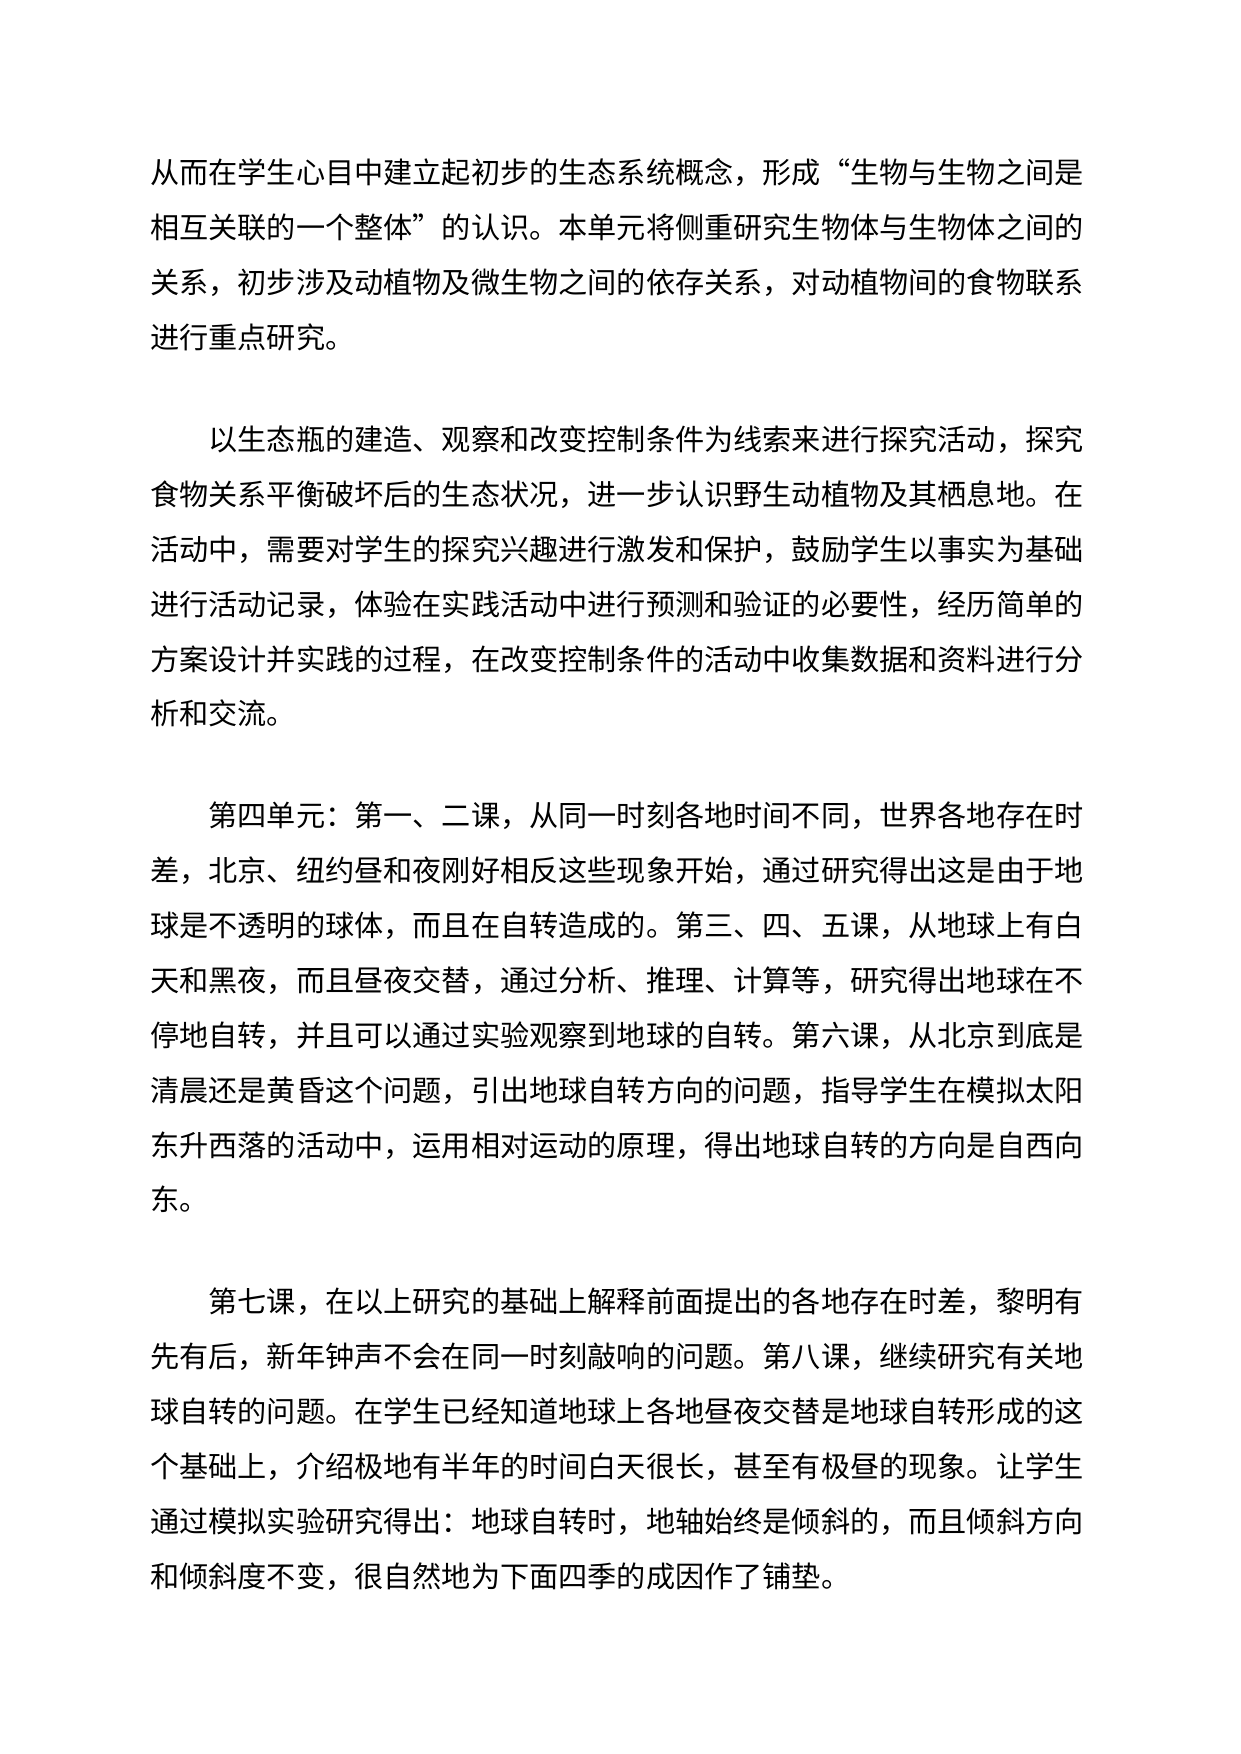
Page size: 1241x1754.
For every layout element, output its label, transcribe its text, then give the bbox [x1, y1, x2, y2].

text 第四单元：第一、二课，从同一时刻各地时间不同，世界各地存在时差，北京、纽约昼和夜刚好相反这些现象开始，通过研究得出这是由于地球是不透明的球体，而且在自转造成的。第三、四、五课，从地球上有白天和黑夜，而且昼夜交替，通过分析、推理、计算等，研究得出地球在不停地自转，并且可以通过实验观察到地球的自转。第六课，从北京到底是清晨还是黄昏这个问题，引出地球自转方向的问题，指导学生在模拟太阳东升西落的活动中，运用相对运动的原理，得出地球自转的方向是自西向东。 [150, 793, 1090, 1219]
text 以生态瓶的建造、观察和改变控制条件为线索来进行探究活动，探究食物关系平衡破坏后的生态状况，进一步认识野生动植物及其栖息地。在活动中，需要对学生的探究兴趣进行激发和保护，鼓励学生以事实为基础进行活动记录，体验在实践活动中进行预测和验证的必要性，经历简单的方案设计并实践的过程，在改变控制条件的活动中收集数据和资料进行分析和交流。 [150, 416, 1090, 733]
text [150, 150, 1090, 357]
text 第七课，在以上研究的基础上解释前面提出的各地存在时差，黎明有先有后，新年钟声不会在同一时刻敲响的问题。第八课，继续研究有关地球自转的问题。在学生已经知道地球上各地昼夜交替是地球自转形成的这个基础上，介绍极地有半年的时间白天很长，甚至有极昼的现象。让学生通过模拟实验研究得出：地球自转时，地轴始终是倾斜的，而且倾斜方向和倾斜度不变，很自然地为下面四季的成因作了铺垫。 [150, 1279, 1090, 1596]
